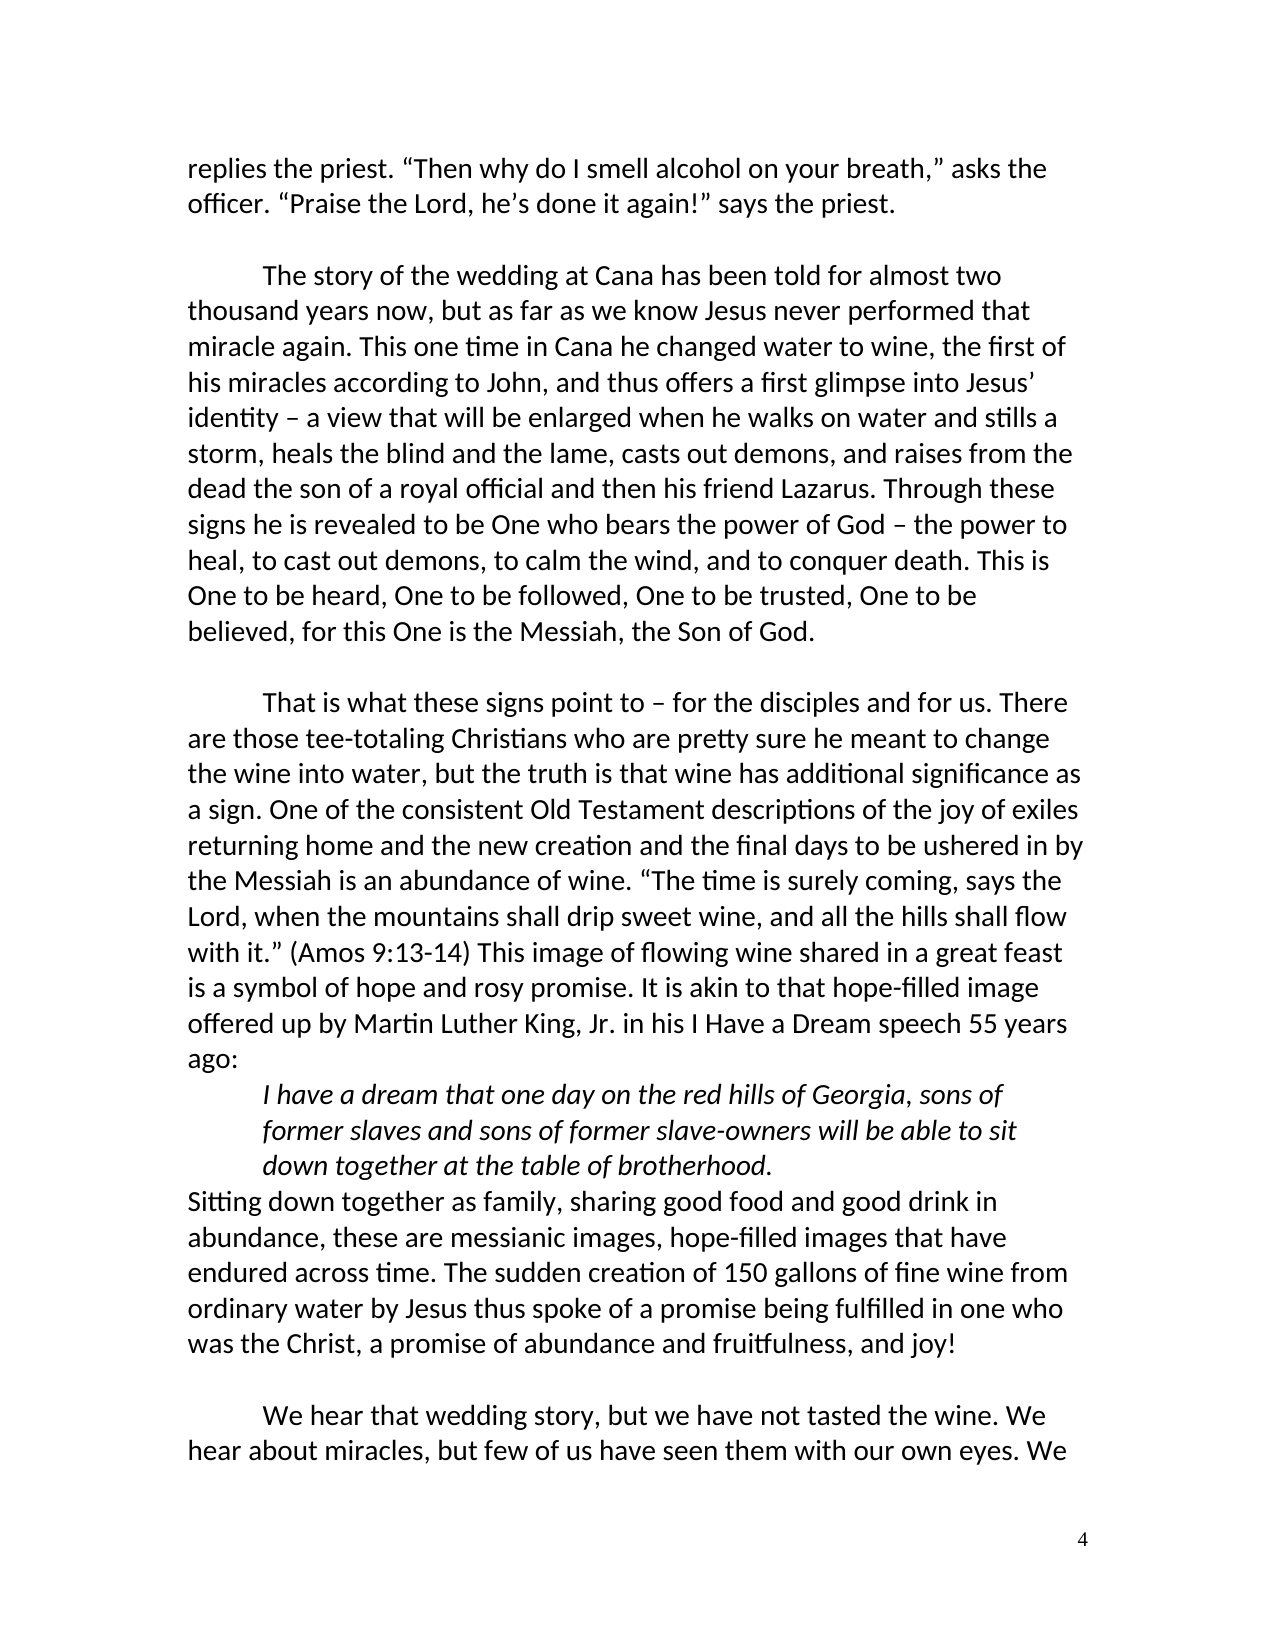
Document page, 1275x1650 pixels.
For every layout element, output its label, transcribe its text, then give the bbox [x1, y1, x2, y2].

text That is what these signs point to – for the disciples and for us. There are those tee-totaling Christians who are pretty sure he meant to change the wine into water, but the truth is that wine has additional significance as a sign. One of the consistent Old Testament descriptions of the joy of exiles returning home and the new creation and the final days to be ushered in by the Messiah is an abundance of wine. “The time is surely coming, says the Lord, when the mountains shall drip sweet wine, and all the hills shall flow with it.” (Amos 9:13-14) This image of flowing wine shared in a great feast is a symbol of hope and rosy promise. It is akin to that hope-filled image offered up by Martin Luther King, Jr. in his I Have a Dream speech 55 years ago: [187, 684, 1087, 1076]
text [187, 1397, 1087, 1468]
text Sitting down together as family, sharing good food and good drink in abundance, these are messianic images, hope-filled images that have endured across time. The sudden creation of 150 gallons of fine wine from ordinary water by Jesus thus spoke of a promise being fulfilled in one who was the Christ, a promise of abundance and fruitfulness, and joy! [187, 1183, 1087, 1361]
text The story of the wedding at Cana has been told for almost two thousand years now, but as far as we know Jesus never performed that miracle again. This one time in Cana he changed water to wine, the first of his miracles according to John, and thus offers a first glimpse into Jesus’ identity – a view that will be enlarged when he walks on water and stills a storm, heals the blind and the lame, casts out demons, and raises from the dead the son of a royal official and then his friend Lazarus. Through these signs he is revealed to be One who bears the power of God – the power to heal, to cast out demons, to calm the wind, and to conquer death. This is One to be heard, One to be followed, One to be trusted, One to be believed, for this One is the Messiah, the Son of God. [187, 257, 1087, 649]
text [187, 150, 1087, 221]
text I have a dream that one day on the red hills of Georgia, sons of former slaves and sons of former slave-owners will be able to sit down together at the table of brotherhood. [262, 1076, 1087, 1183]
